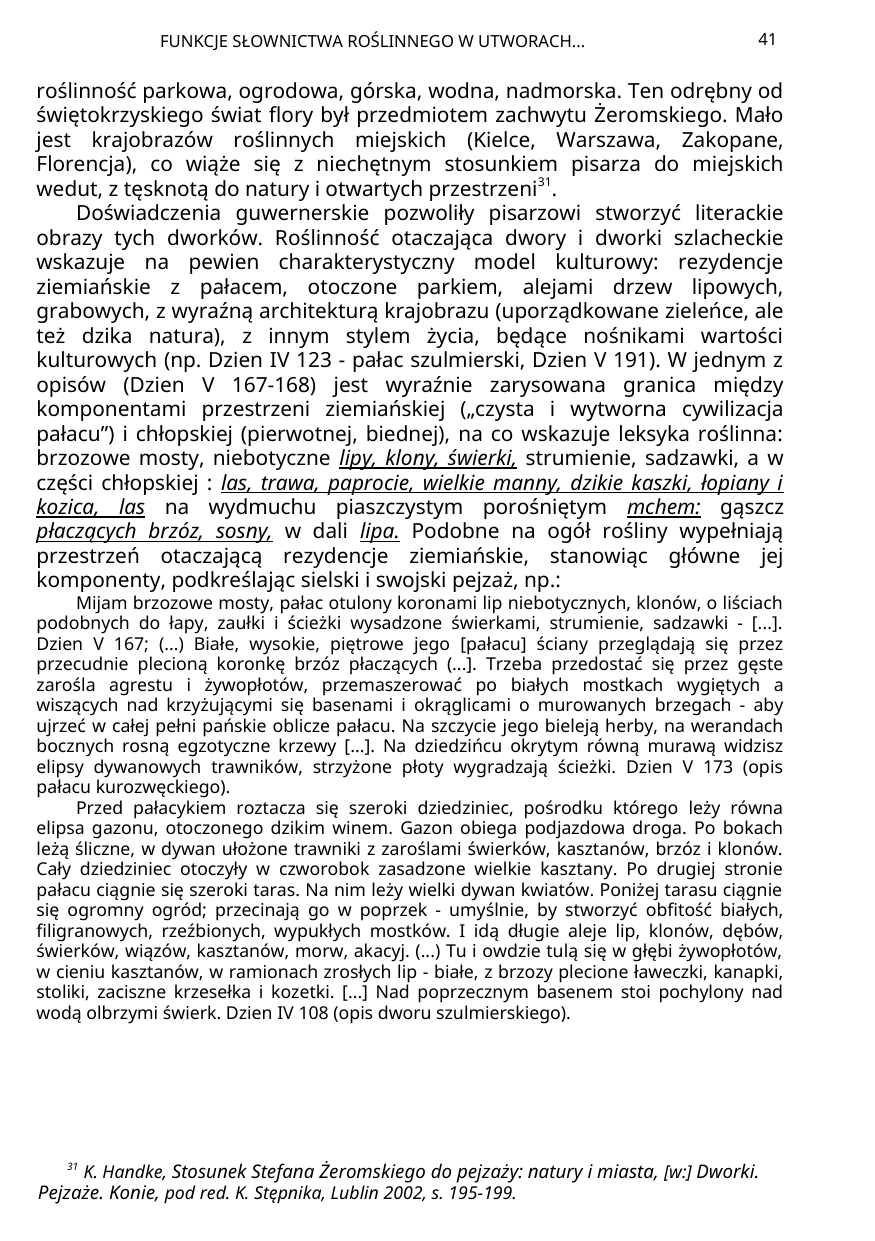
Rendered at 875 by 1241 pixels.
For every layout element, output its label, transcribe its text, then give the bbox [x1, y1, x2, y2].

text Mijam brzozowe mosty, pałac otulony koronami lip niebotycznych, klonów, o liściach podobnych do łapy, zaułki i ścieżki wysadzone świerkami, strumienie, sadzawki - [...]. Dzien V 167; (...) Białe, wysokie, piętrowe jego [pałacu] ściany przeglądają się przez przecudnie plecioną koronkę brzóz płaczących (...]. Trzeba przedostać się przez gęste zarośla agrestu i żywopłotów, przemaszerować po białych mostkach wygiętych a wiszących nad krzyżującymi się basenami i okrąglicami o murowanych brzegach - aby ujrzeć w całej pełni pańskie oblicze pałacu. Na szczycie jego bieleją herby, na werandach bocznych rosną egzotyczne krzewy [...]. Na dziedzińcu okrytym równą murawą widzisz elipsy dywanowych trawników, strzyżone płoty wygradzają ścieżki. Dzien V 173 (opis pałacu kurozwęckiego). [36, 593, 784, 798]
text Doświadczenia guwernerskie pozwoliły pisarzowi stworzyć literackie obrazy tych dworków. Roślinność otaczająca dwory i dworki szlacheckie wskazuje na pewien charakterystyczny model kulturowy: rezydencje ziemiańskie z pałacem, otoczone parkiem, alejami drzew lipowych, grabowych, z wyraźną architekturą krajobrazu (uporządkowane zieleńce, ale też dzika natura), z innym stylem życia, będące nośnikami wartości kulturowych (np. Dzien IV 123 - pałac szulmierski, Dzien V 191). W jednym z opisów (Dzien V 167-168) jest wyraźnie zarysowana granica między komponentami przestrzeni ziemiańskiej („czysta i wytworna cywilizacja pałacu”) i chłopskiej (pierwotnej, biednej), na co wskazuje leksyka roślinna: brzozowe mosty, niebotyczne lipy, klony, świerki, strumienie, sadzawki, a w części chłopskiej : las, trawa, paprocie, wielkie manny, dzikie kaszki, łopiany i kozica, las na wydmuchu piaszczystym porośniętym mchem: gąszcz płaczących brzóz, sosny, w dali lipa. Podobne na ogół rośliny wypełniają przestrzeń otaczającą rezydencje ziemiańskie, stanowiąc główne jej komponenty, podkreślając sielski i swojski pejzaż, np.: [36, 201, 784, 593]
text Przed pałacykiem roztacza się szeroki dziedziniec, pośrodku którego leży równa elipsa gazonu, otoczonego dzikim winem. Gazon obiega podjazdowa droga. Po bokach leżą śliczne, w dywan ułożone trawniki z zaroślami świerków, kasztanów, brzóz i klonów. Cały dziedziniec otoczyły w czworobok zasadzone wielkie kasztany. Po drugiej stronie pałacu ciągnie się szeroki taras. Na nim leży wielki dywan kwiatów. Poniżej tarasu ciągnie się ogromny ogród; przecinają go w poprzek - umyślnie, by stworzyć obfitość białych, filigranowych, rzeźbionych, wypukłych mostków. I idą długie aleje lip, klonów, dębów, świerków, wiązów, kasztanów, morw, akacyj. (...) Tu i owdzie tulą się w głębi żywopłotów, w cieniu kasztanów, w ramionach zrosłych lip - białe, z brzozy plecione ławeczki, kanapki, stoliki, zaciszne krzesełka i kozetki. [...] Nad poprzecznym basenem stoi pochylony nad wodą olbrzymi świerk. Dzien IV 108 (opis dworu szulmierskiego). [36, 798, 784, 1024]
text roślinność parkowa, ogrodowa, górska, wodna, nadmorska. Ten odrębny od świętokrzyskiego świat flory był przedmiotem zachwytu Żeromskiego. Mało jest krajobrazów roślinnych miejskich (Kielce, Warszawa, Zakopane, Florencja), co wiąże się z niechętnym stosunkiem pisarza do miejskich wedut, z tęsknotą do natury i otwartych przestrzeni31. [36, 79, 784, 201]
text 31 K. Handke, Stosunek Stefana Żeromskiego do pejzaży: natury i miasta, [w:] Dworki. Pejzaże. Konie, pod red. K. Stępnika, Lublin 2002, s. 195-199. [38, 1161, 780, 1203]
text FUNKCJE SŁOWNICTWA ROŚLINNEGO W UTWORACH... [160, 34, 585, 50]
text 41 [758, 32, 777, 49]
